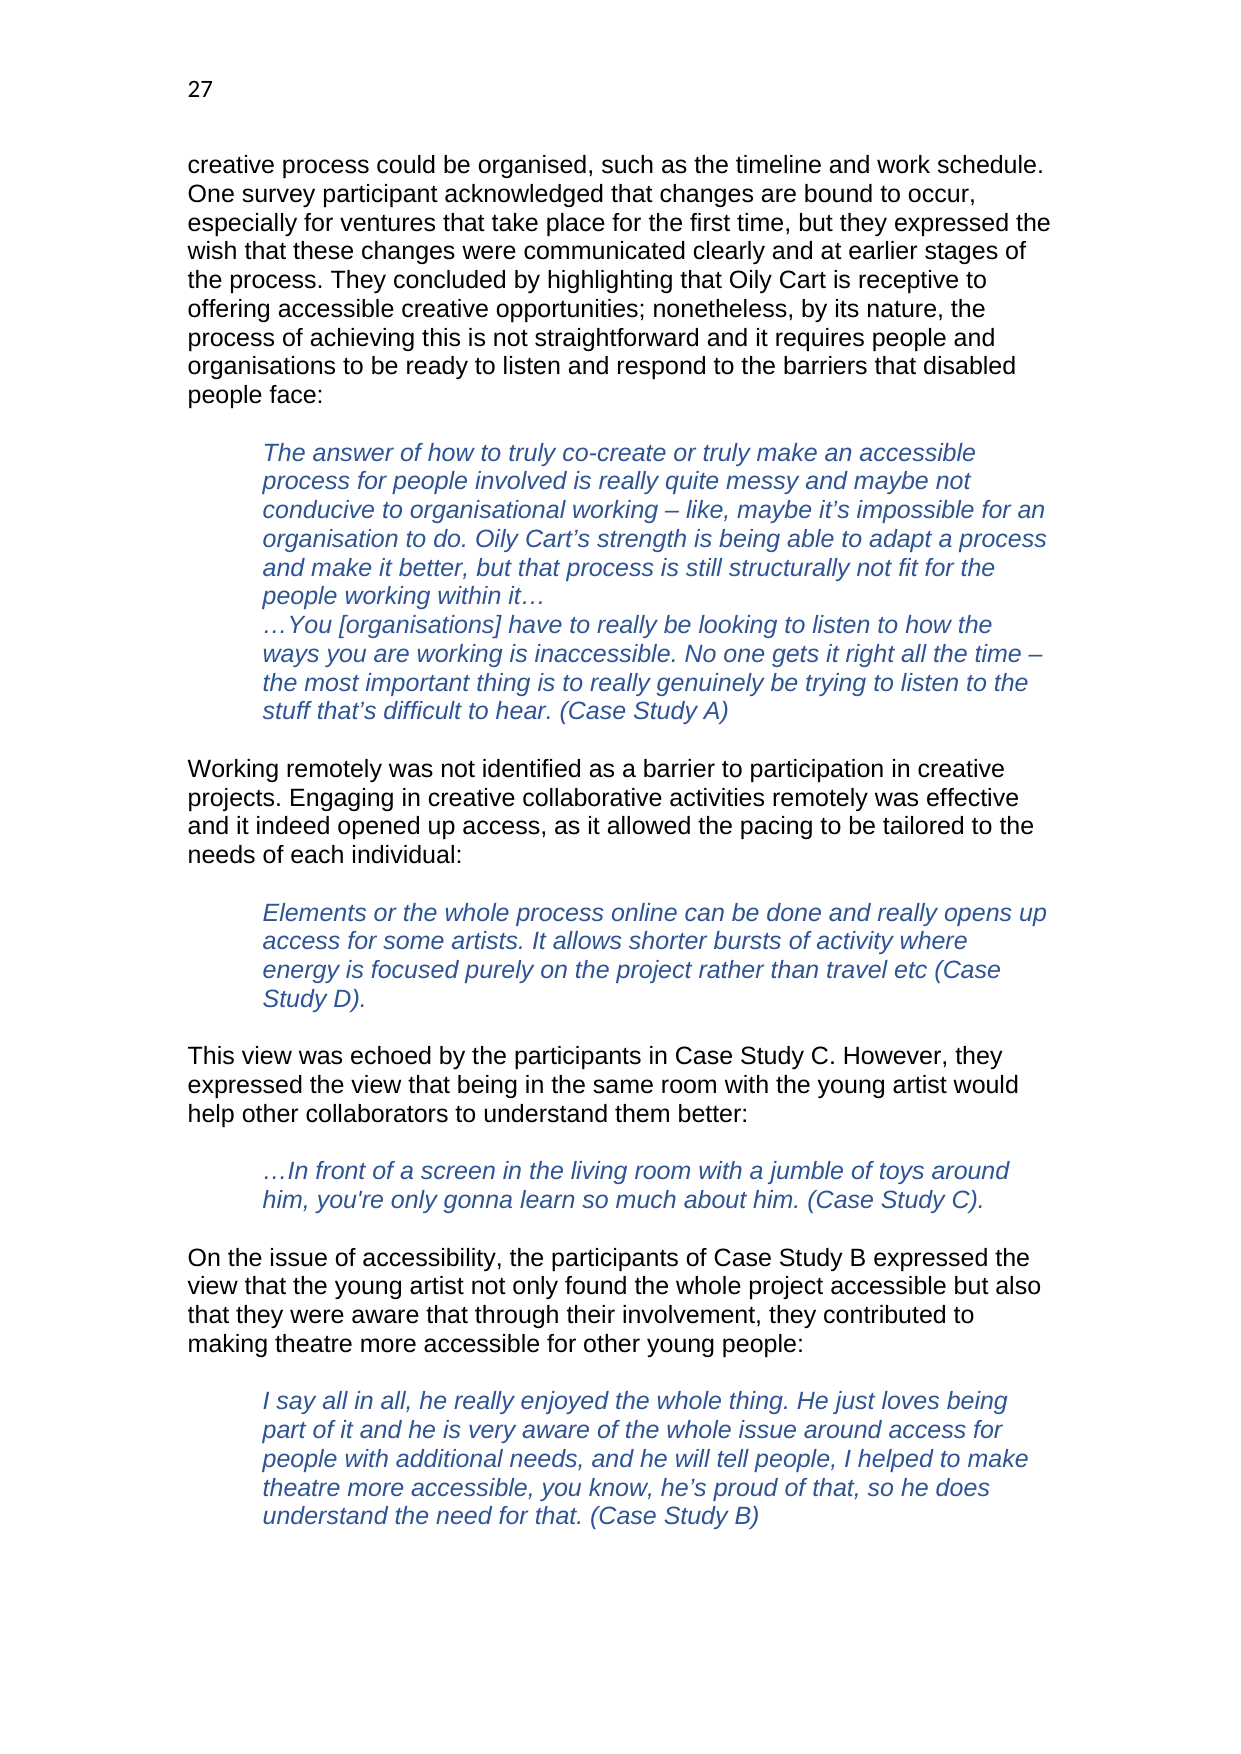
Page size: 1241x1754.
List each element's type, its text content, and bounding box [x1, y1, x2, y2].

text Working remotely was not identified as a barrier to participation in creative projects. Engaging in creative collaborative activities remotely was effective and it indeed opened up access, as it allowed the pacing to be tailored to the needs of each individual: [187, 754, 1053, 869]
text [187, 150, 1053, 409]
text The answer of how to truly co-create or truly make an accessible process for people involved is really quite messy and maybe not conducive to organisational working – like, maybe it’s impossible for an organisation to do. Oily Cart’s strength is being able to adapt a process and make it better, but that process is still structurally not fit for the people working within it… [262, 437, 1053, 610]
text This view was echoed by the participants in Case Study C. However, they expressed the view that being in the same room with the young artist would help other collaborators to understand them better: [187, 1041, 1053, 1127]
text On the issue of accessibility, the participants of Case Study B expressed the view that the young artist not only found the whole project accessible but also that they were aware that through their involvement, they contributed to making theatre more accessible for other young people: [187, 1242, 1053, 1357]
text I say all in all, he really enjoyed the whole thing. He just loves being part of it and he is very aware of the whole issue around access for people with additional needs, and he will tell people, I helped to make theatre more accessible, you know, he’s proud of that, so he does understand the need for that. (Case Study B) [262, 1386, 1053, 1530]
text Elements or the whole process online can be done and really opens up access for some artists. It allows shorter bursts of activity where energy is focused purely on the project rather than travel etc (Case Study D). [262, 897, 1053, 1012]
text …In front of a screen in the living room with a jumble of toys around him, you're only gonna learn so much about him. (Case Study C). [262, 1156, 1053, 1214]
text …You [organisations] have to really be looking to listen to how the ways you are working is inaccessible. No one gets it right all the time – the most important thing is to really genuinely be trying to listen to the stuff that’s difficult to hear. (Case Study A) [262, 610, 1053, 725]
